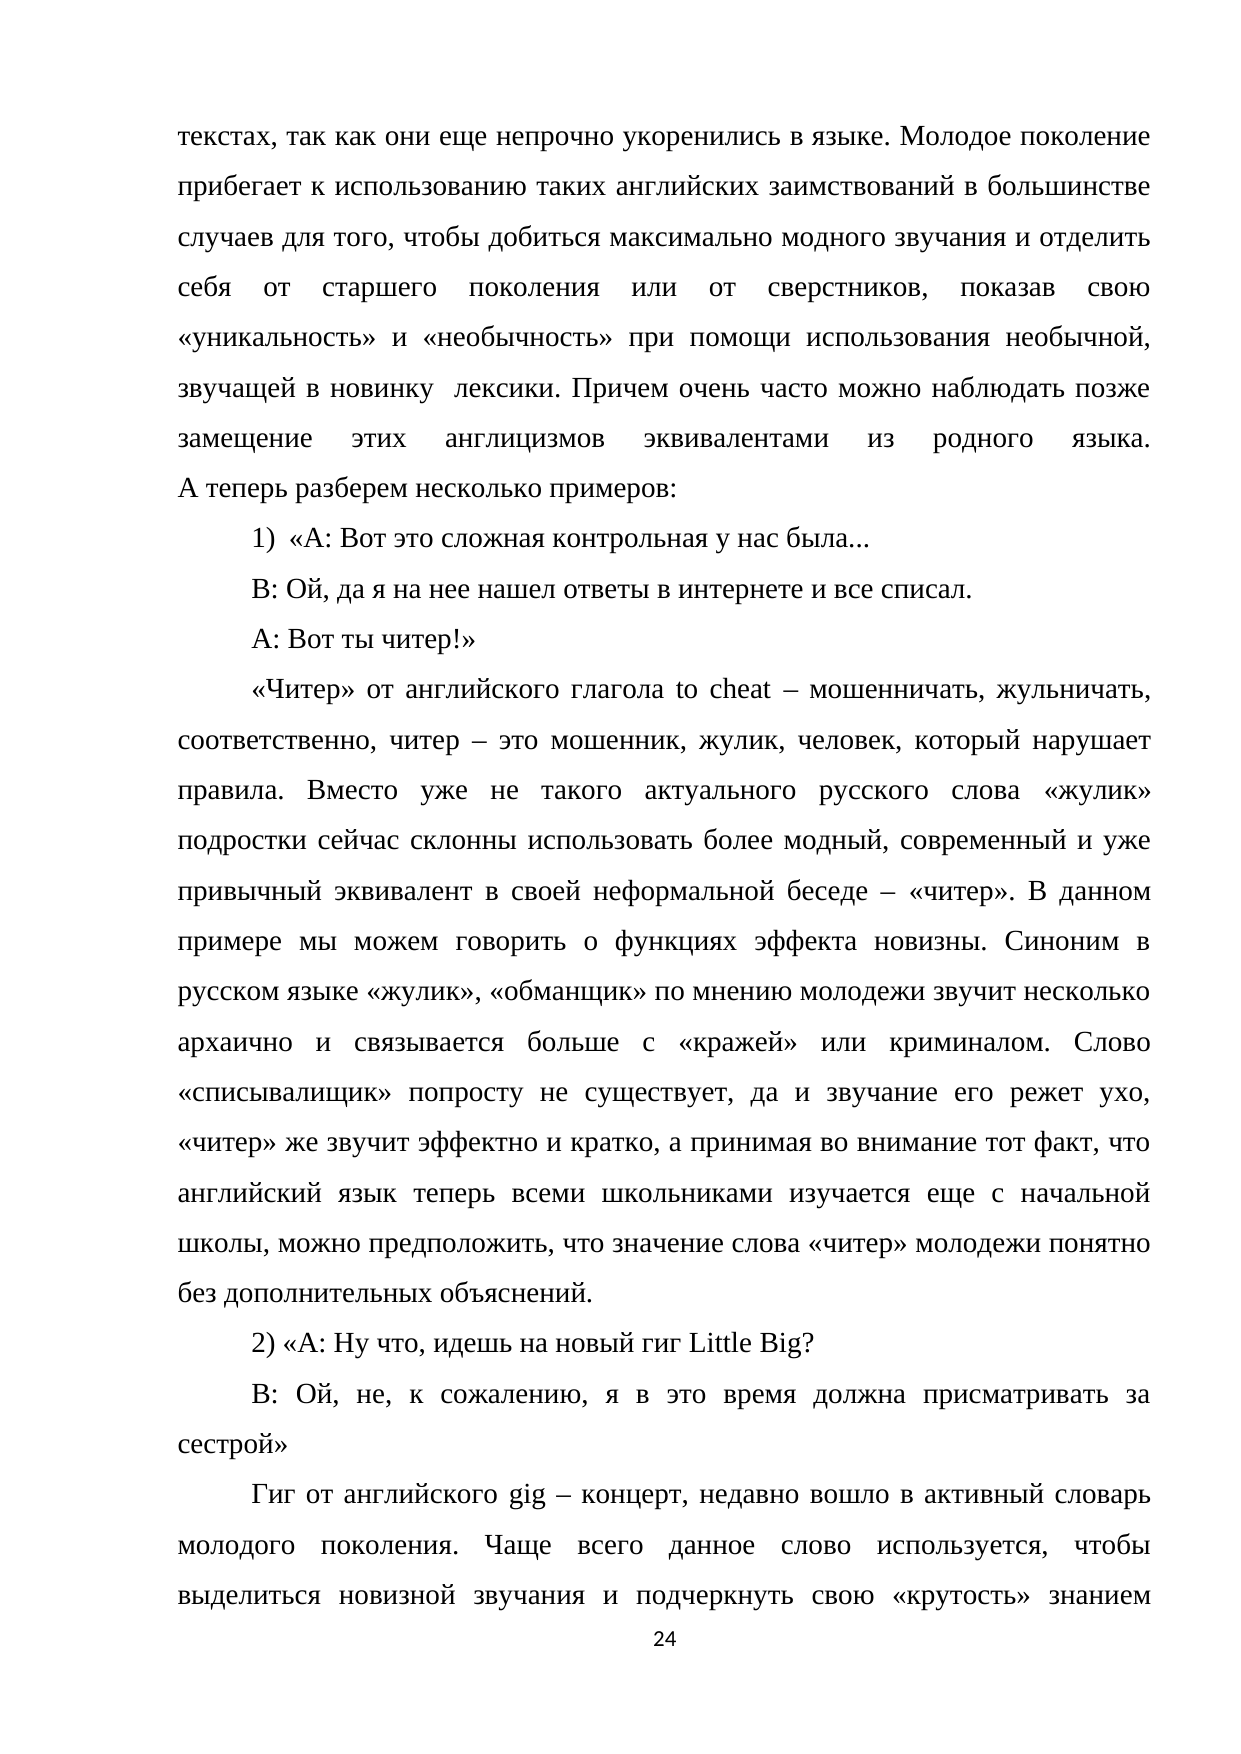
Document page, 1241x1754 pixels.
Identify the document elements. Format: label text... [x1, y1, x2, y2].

text 2) «А: Ну что, идешь на новый гиг Little Big? [177, 1326, 1152, 1359]
text «Читер» от английского глагола to cheat – мошенничать, жульничать, соответственно, читер – это мошенник, жулик, человек, который нарушает правила. Вместо уже не такого актуального русского слова «жулик» подростки сейчас склонны использовать более модный, современный и уже привычный эквивалент в своей неформальной беседе – «читер». В данном примере мы можем говорить о функциях эффекта новизны. Синоним в русском языке «жулик», «обманщик» по мнению молодежи звучит несколько архаично и связывается больше с «кражей» или криминалом. Слово «списывалищик» попросту не существует, да и звучание его режет ухо, «читер» же звучит эффектно и кратко, а принимая во внимание тот факт, что английский язык теперь всеми школьниками изучается еще с начальной школы, можно предположить, что значение слова «читер» молодежи понятно без дополнительных объяснений. [177, 672, 1152, 1309]
list «А: Вот это сложная контрольная у нас была... [251, 521, 1152, 554]
text В: Ой, не, к сожалению, я в это время должна присматривать за сестрой» [177, 1376, 1152, 1460]
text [177, 1477, 1152, 1611]
text А: Вот ты читер!» [177, 621, 1152, 655]
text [177, 118, 1152, 504]
text В: Ой, да я на нее нашел ответы в интернете и все списал. [177, 571, 1152, 604]
